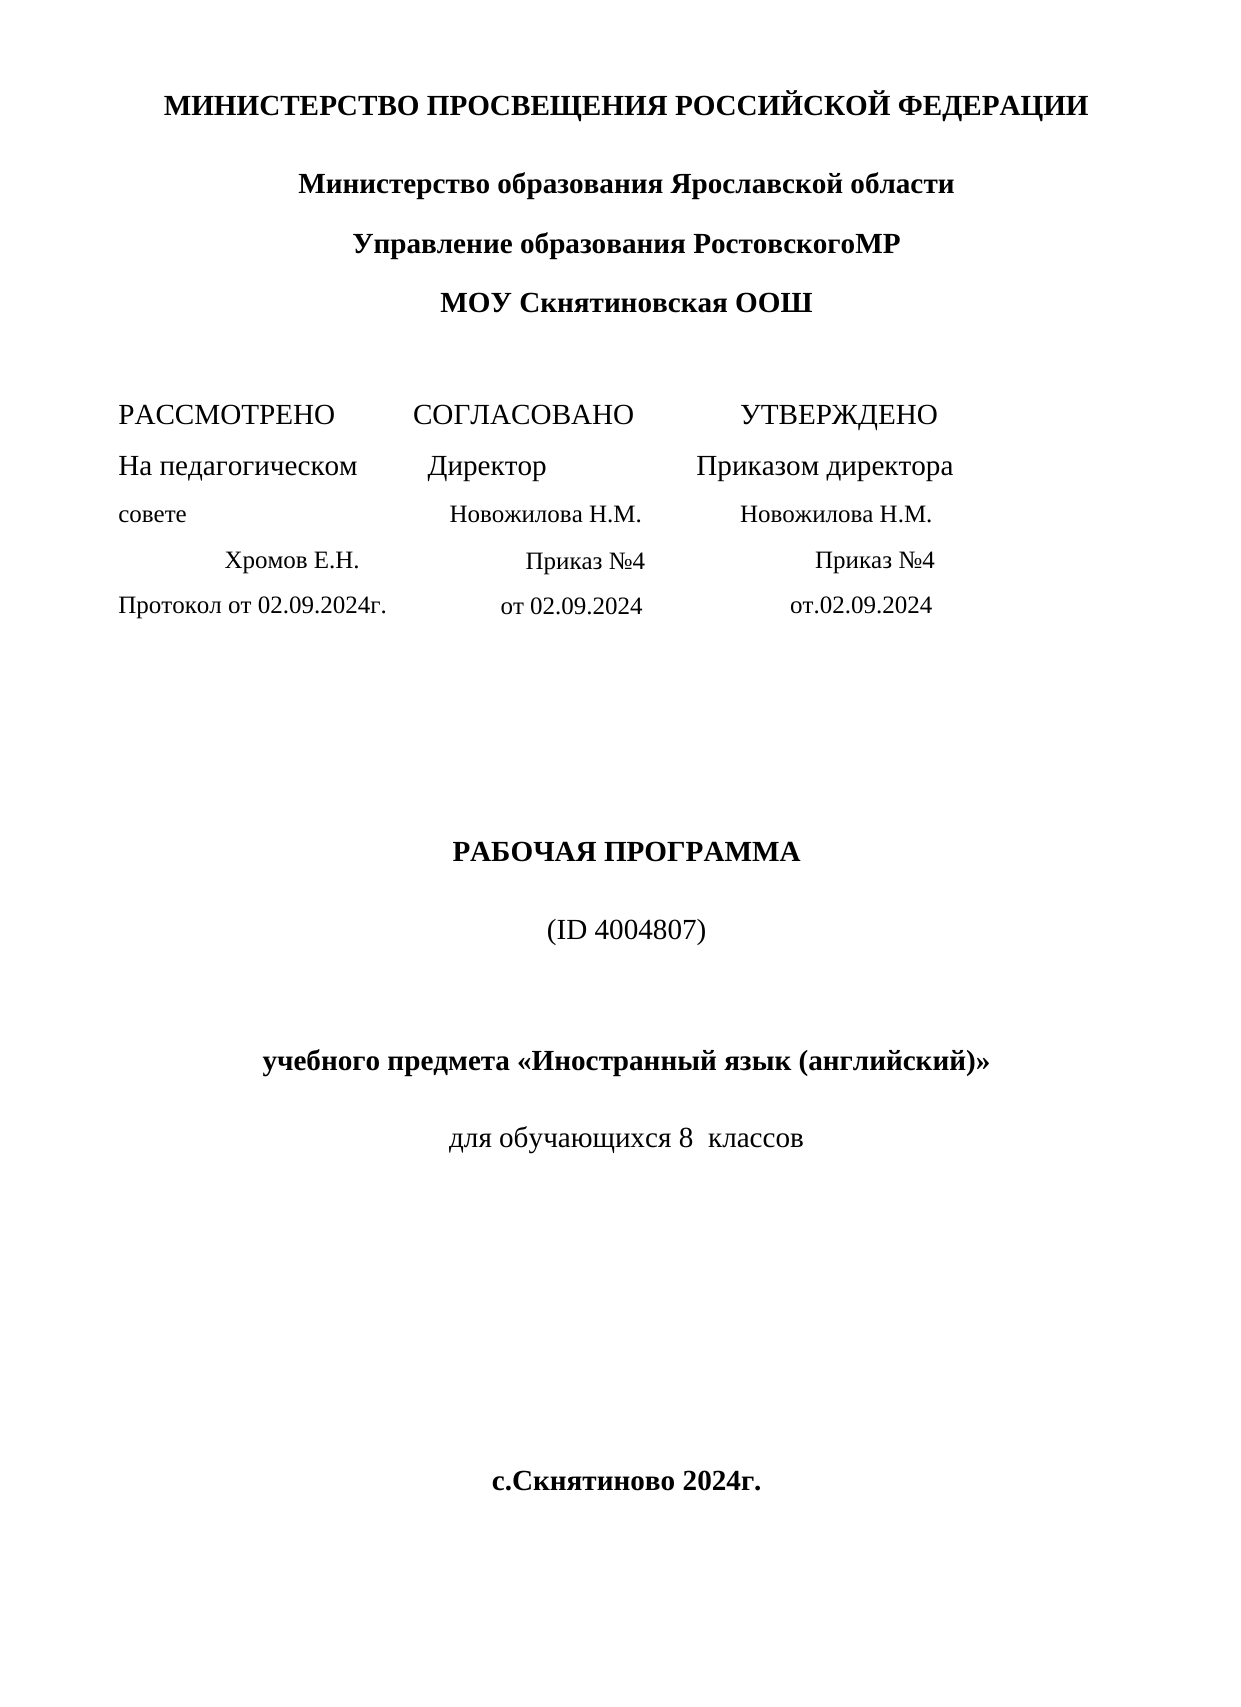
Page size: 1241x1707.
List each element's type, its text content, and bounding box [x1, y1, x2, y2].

text с.Скнятиново 2024г. [131, 1463, 1122, 1497]
text РАБОЧАЯ ПРОГРАММА [131, 834, 1122, 867]
text Министерство образования Ярославской области [131, 166, 1122, 200]
text МОУ Скнятиновская ООШ [131, 285, 1122, 319]
text (ID 4004807) [131, 912, 1122, 945]
text для обучающихся 8 классов [131, 1120, 1122, 1154]
text учебного предмета «Иностранный язык (английский)» [131, 1043, 1122, 1076]
table_header СОГЛАСОВАНО Директор Новожилова Н.М. Приказ №4 от 02.09.2024 [412, 398, 695, 728]
text Управление образования РостовскогоМР [131, 226, 1122, 259]
table_header РАССМОТРЕНО На педагогическом совете Хромов Е.Н. Протокол от 02.09.2024г. [117, 398, 412, 728]
text МИНИСТЕРСТВО ПРОСВЕЩЕНИЯ РОССИЙСКОЙ ФЕДЕРАЦИИ [131, 88, 1122, 122]
table_header УТВЕРЖДЕНО Приказом директора Новожилова Н.М. Приказ №4 от.02.09.2024 [695, 398, 984, 728]
